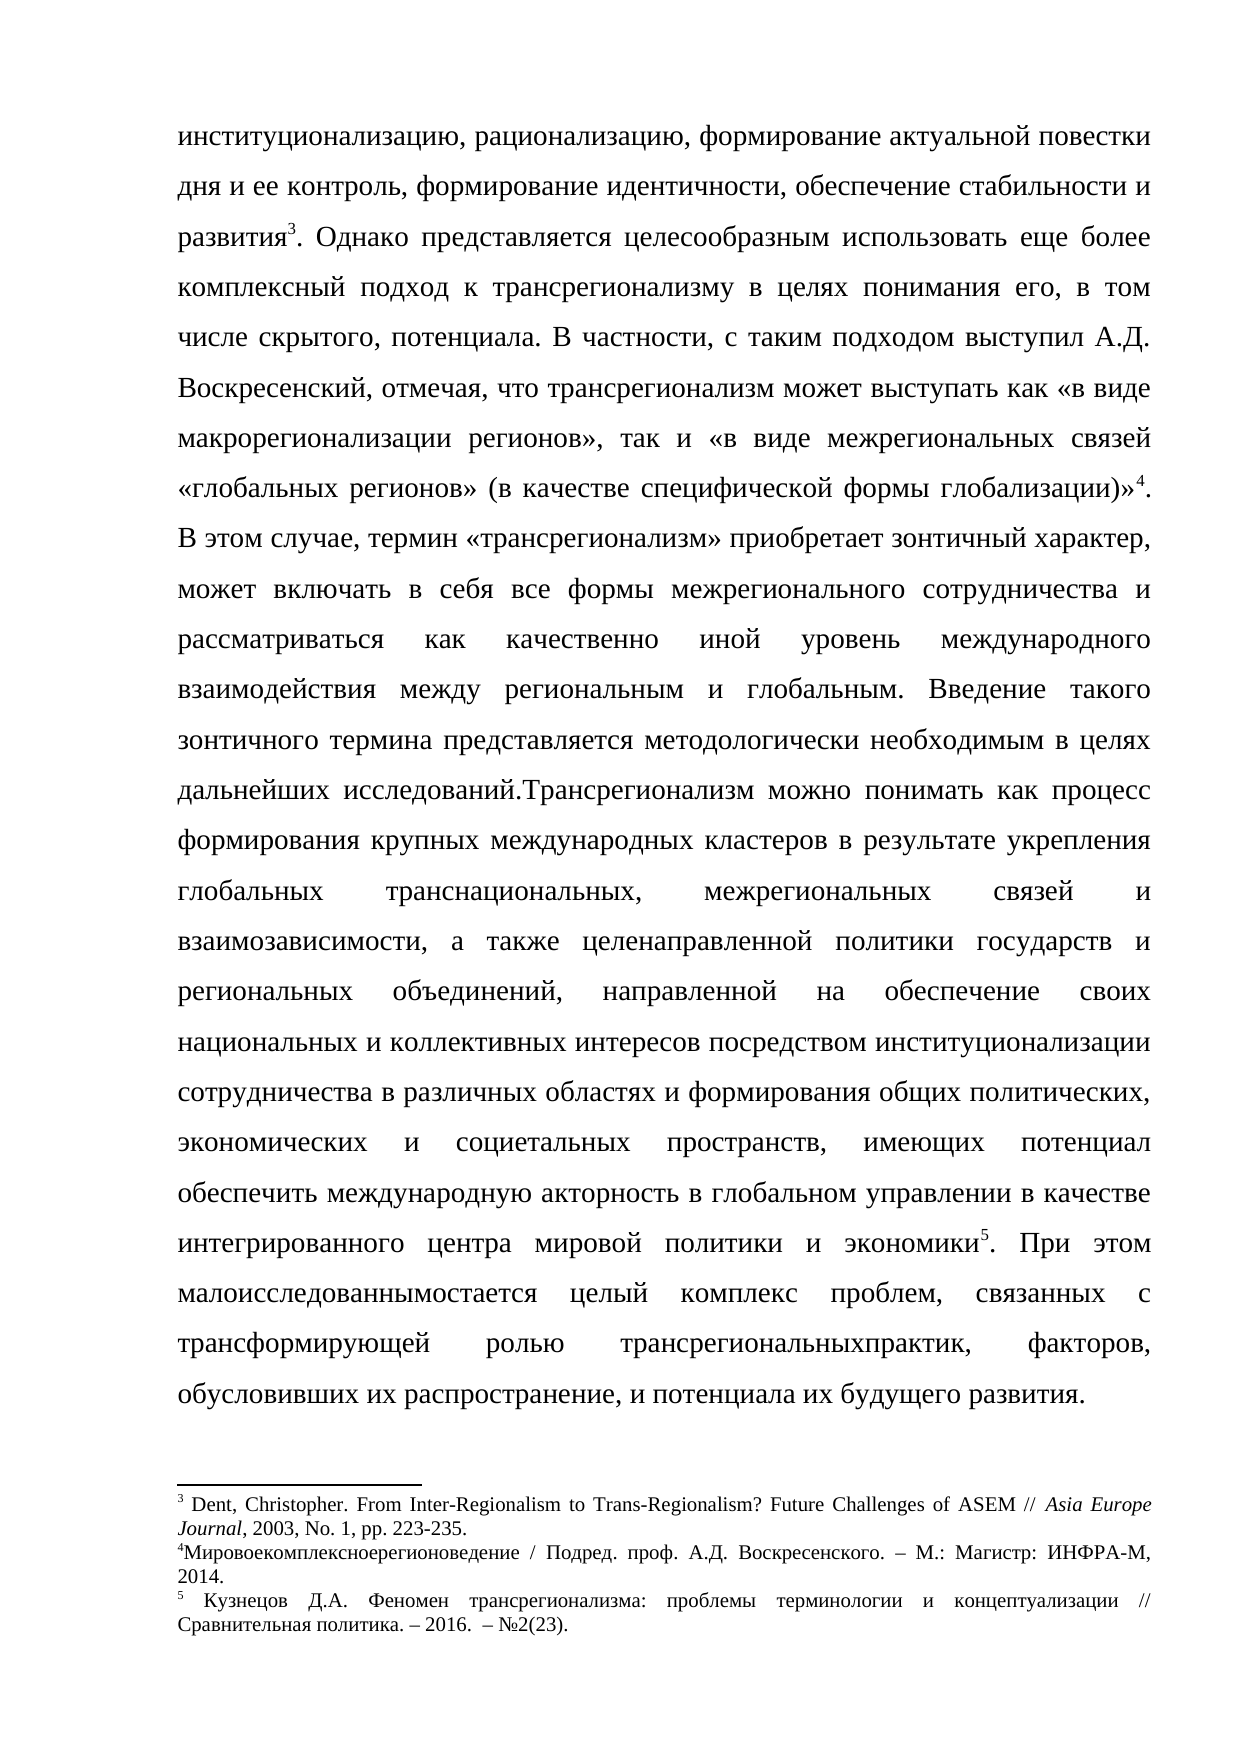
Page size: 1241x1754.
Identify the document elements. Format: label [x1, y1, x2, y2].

text [177, 118, 1152, 1409]
